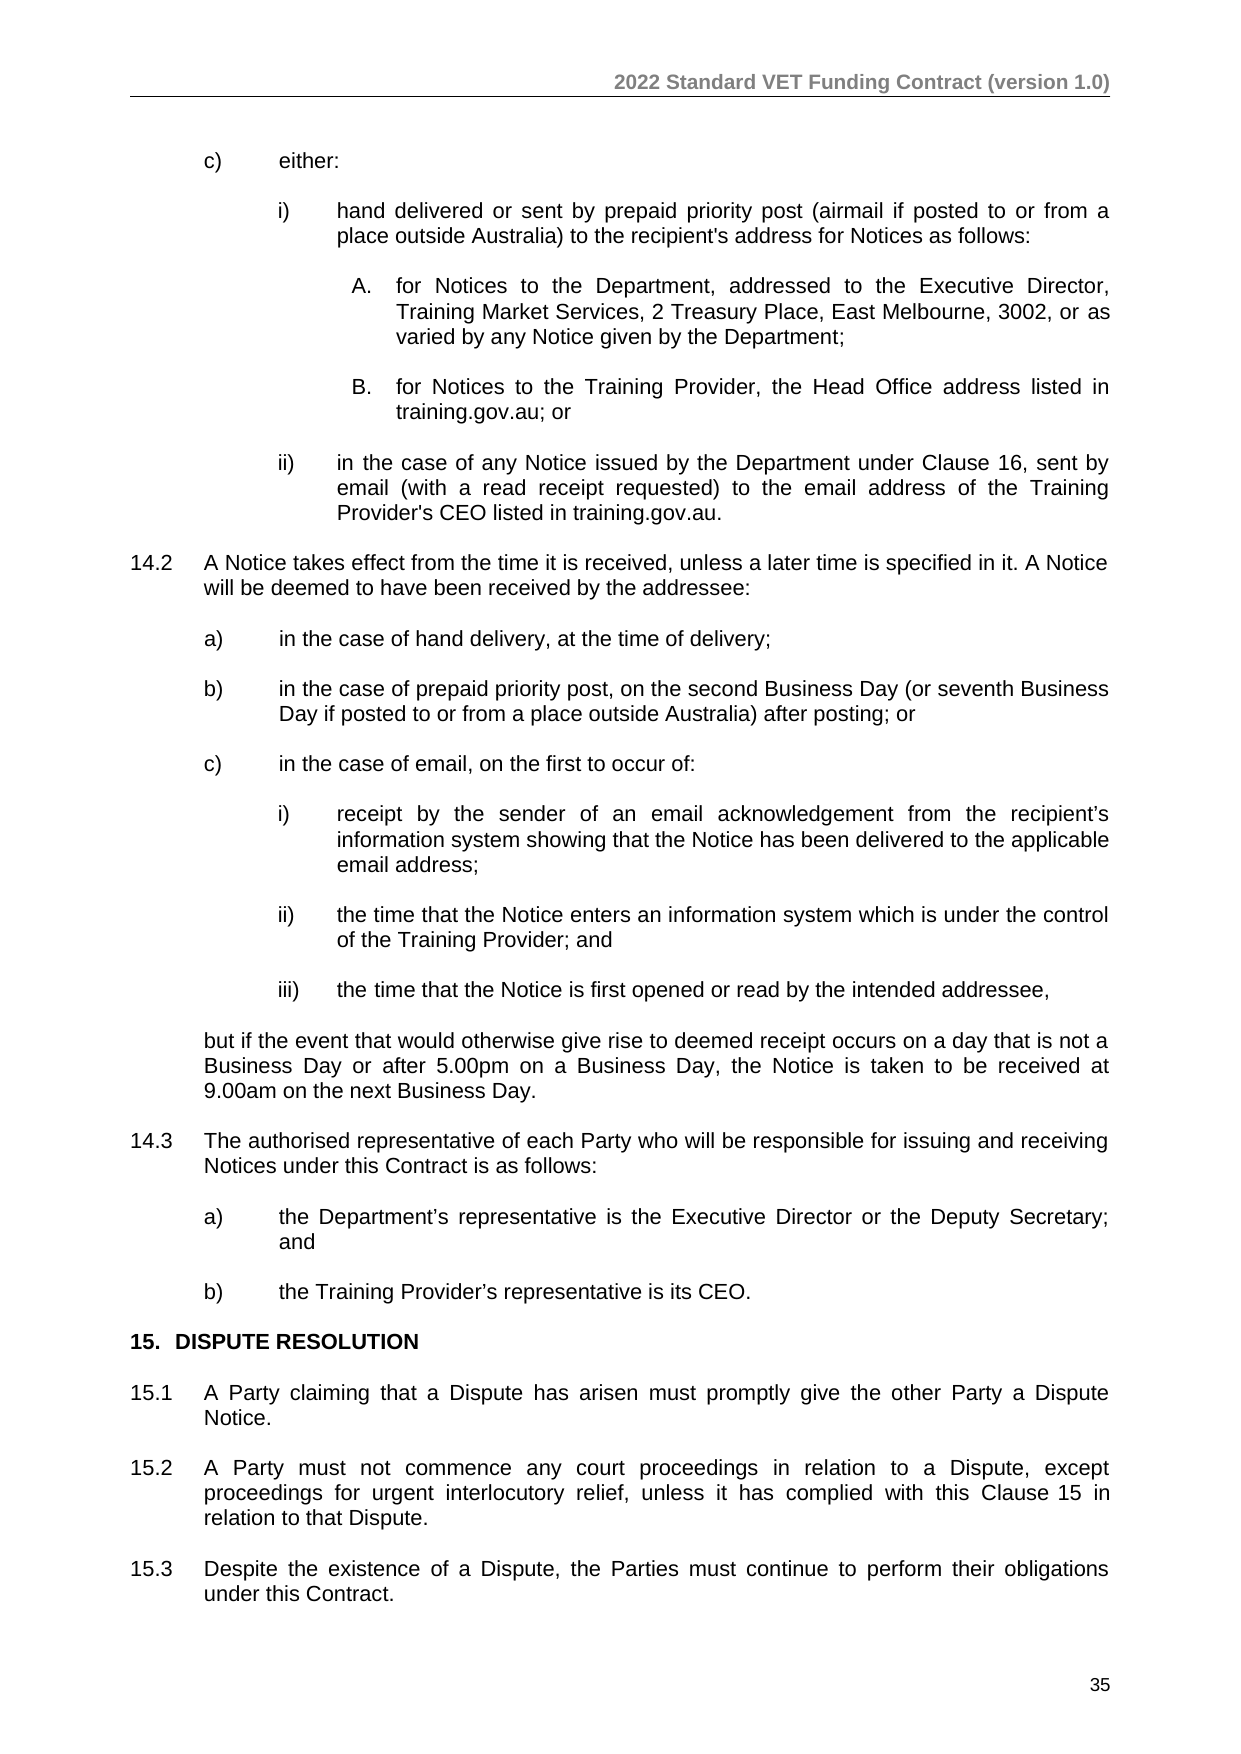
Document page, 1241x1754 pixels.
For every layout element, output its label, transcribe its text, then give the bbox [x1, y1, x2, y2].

subtitle in the case of prepaid priority post, on the second Business Day (or seventh Business Day if posted to or from a place outside Australia) after posting; or [204, 676, 1110, 726]
subtitle Despite the existence of a Dispute, the Parties must continue to perform their obligations under this Contract. [130, 1555, 1110, 1606]
subtitle A Notice takes effect from the time it is received, unless a later time is specified in it. A Notice will be deemed to have been received by the addressee: [130, 550, 1110, 600]
subtitle either: [204, 148, 1110, 173]
subtitle the Department’s representative is the Executive Director or the Deputy Secretary; and [204, 1203, 1110, 1254]
subtitle hand delivered or sent by prepaid priority post (airmail if posted to or from a place outside Australia) to the recipient's address for Notices as follows: [278, 198, 1110, 248]
subtitle receipt by the sender of an email acknowledgement from the recipient’s information system showing that the Notice has been delivered to the applicable email address; [278, 801, 1110, 877]
list for Notices to the Training Provider, the Head Office address listed in training.gov.au; or [351, 374, 1110, 424]
subtitle in the case of hand delivery, at the time of delivery; [204, 625, 1110, 651]
subtitle but if the event that would otherwise give rise to deemed receipt occurs on a day that is not a Business Day or after 5.00pm on a Business Day, the Notice is taken to be received at 9.00am on the next Business Day. [204, 1027, 1110, 1103]
subtitle A Party must not commence any court proceedings in relation to a Dispute, except proceedings for urgent interlocutory relief, unless it has complied with this Clause 15 in relation to that Dispute. [130, 1455, 1110, 1530]
subtitle in the case of any Notice issued by the Department under Clause 16, sent by email (with a read receipt requested) to the email address of the Training Provider's CEO listed in training.gov.au. [278, 449, 1110, 525]
subtitle the time that the Notice is first opened or read by the intended addressee, [278, 977, 1110, 1002]
subtitle the Training Provider’s representative is its CEO. [204, 1279, 1110, 1304]
subtitle The authorised representative of each Party who will be responsible for issuing and receiving Notices under this Contract is as follows: [130, 1128, 1110, 1178]
subtitle in the case of email, on the first to occur of: [204, 751, 1110, 776]
subtitle A Party claiming that a Dispute has arisen must promptly give the other Party a Dispute Notice. [130, 1379, 1110, 1430]
subtitle the time that the Notice enters an information system which is under the control of the Training Provider; and [278, 902, 1110, 952]
list DISPUTE RESOLUTION [130, 1329, 1110, 1354]
list for Notices to the Department, addressed to the Executive Director, Training Market Services, 2 Treasury Place, East Melbourne, 3002, or as varied by any Notice given by the Department; [351, 273, 1110, 349]
